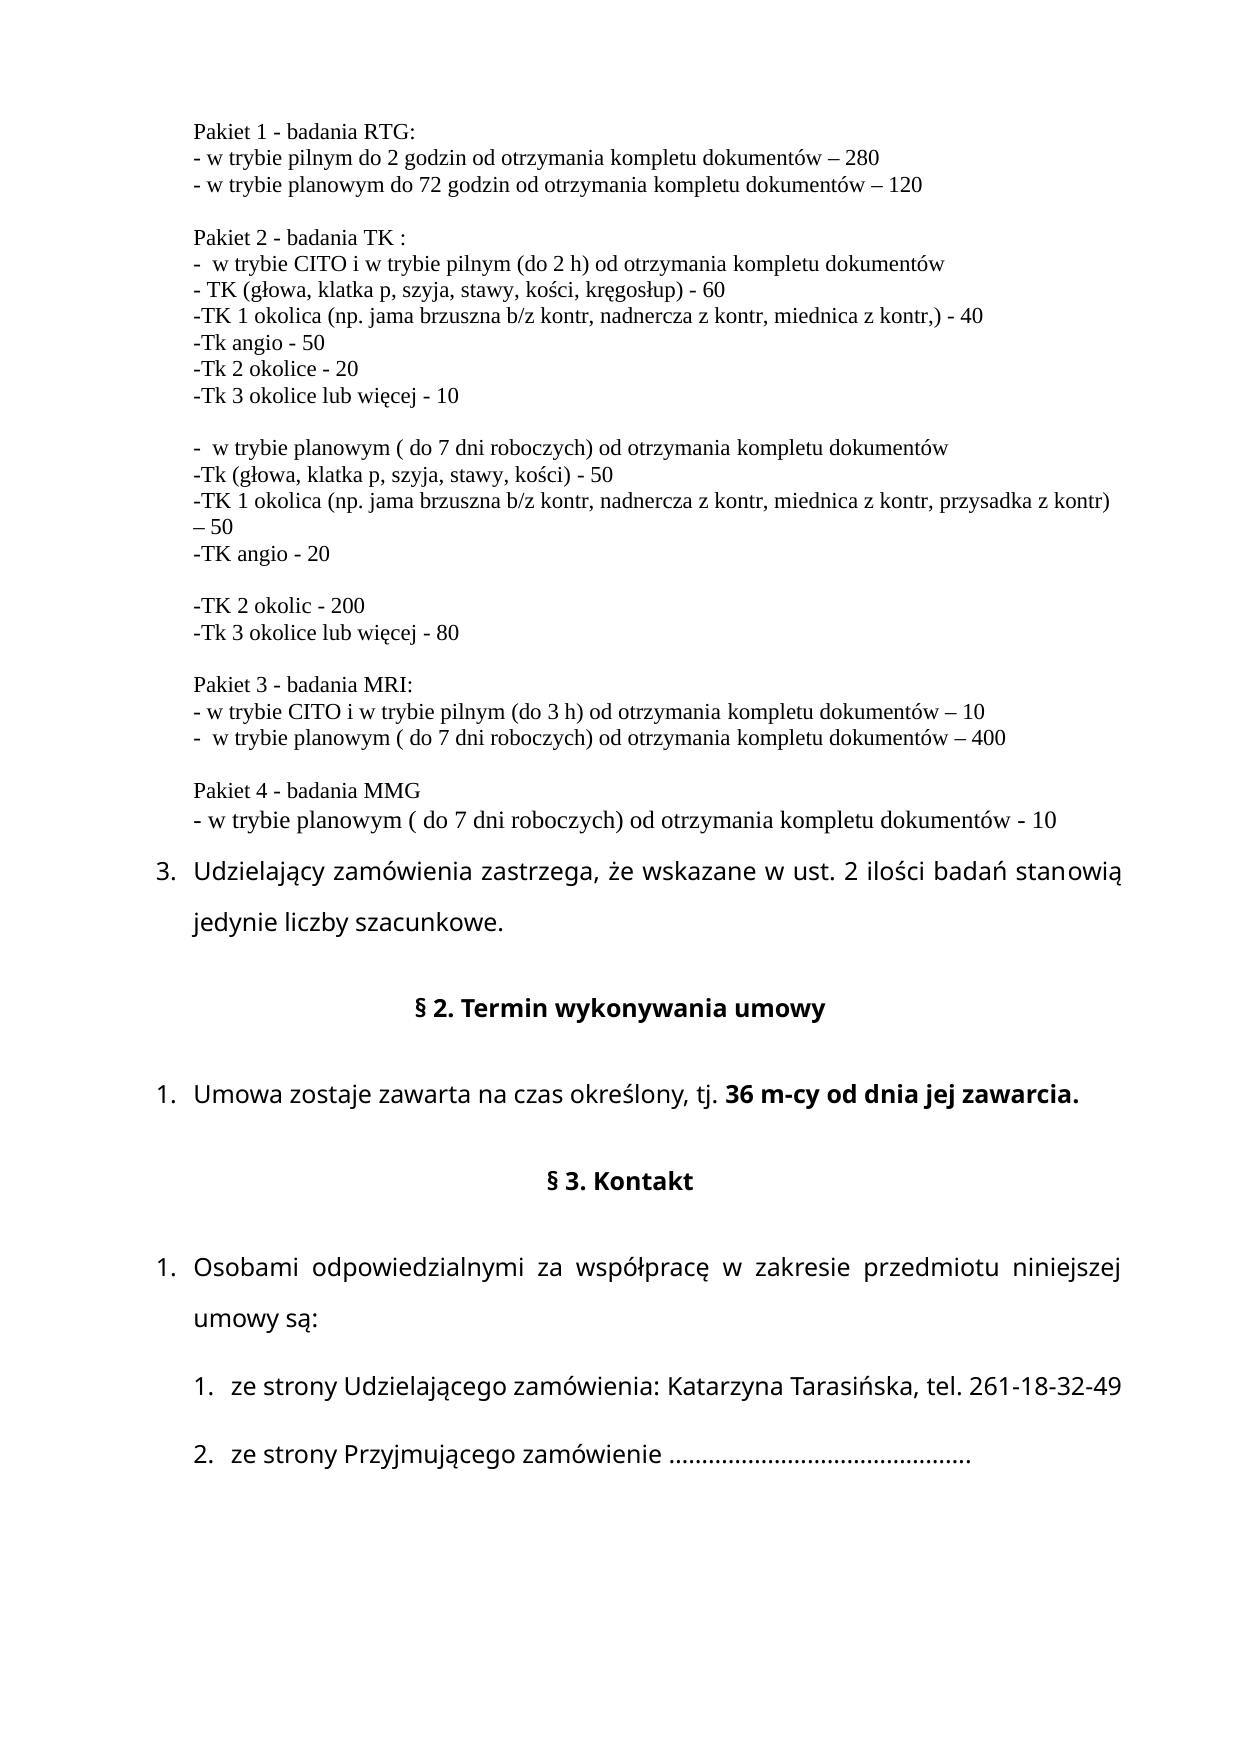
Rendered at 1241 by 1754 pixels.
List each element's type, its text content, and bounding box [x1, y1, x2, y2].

text § 3. Kontakt [118, 1163, 1122, 1198]
text -Tk 2 okolice - 20 [193, 355, 1122, 382]
list Udzielający zamówienia zastrzega, że wskazane w ust. 2 ilości badań stanowią jedynie liczby szacunkowe. [156, 853, 1122, 938]
list - w trybie planowym ( do 7 dni roboczych) od otrzymania kompletu dokumentów [193, 434, 1122, 461]
list Umowa zostaje zawarta na czas określony, tj. 36 m-cy od dnia jej zawarcia. [156, 1077, 1122, 1111]
list - w trybie CITO i w trybie pilnym (do 2 h) od otrzymania kompletu dokumentów [193, 250, 1122, 276]
text -TK 1 okolica (np. jama brzuszna b/z kontr, nadnercza z kontr, miednica z kontr, przysadka z kontr) – 50 [193, 487, 1122, 540]
text -TK angio - 20 [193, 540, 1122, 566]
text -Tk 3 okolice lub więcej - 10 [193, 382, 1122, 408]
list - w trybie pilnym do 2 godzin od otrzymania kompletu dokumentów – 280 [193, 144, 1122, 171]
list ze strony Przyjmującego zamówienie ………………………………………. [193, 1436, 1122, 1471]
list ze strony Udzielającego zamówienia: Katarzyna Tarasińska, tel. 261-18-32-49 [193, 1369, 1122, 1403]
text - w trybie planowym ( do 7 dni roboczych) od otrzymania kompletu dokumentów - 10 [193, 805, 1122, 834]
text § 2. Termin wykonywania umowy [118, 991, 1122, 1025]
list - w trybie planowym ( do 7 dni roboczych) od otrzymania kompletu dokumentów – 400 [193, 724, 1122, 751]
list - w trybie planowym do 72 godzin od otrzymania kompletu dokumentów – 120 [193, 171, 1122, 197]
text -Tk 3 okolice lub więcej - 80 [193, 619, 1122, 645]
list - TK (głowa, klatka p, szyja, stawy, kości, kręgosłup) - 60 [193, 276, 1122, 303]
text -Tk (głowa, klatka p, szyja, stawy, kości) - 50 [193, 461, 1122, 487]
list Pakiet 1 - badania RTG: [193, 118, 1122, 144]
list Osobami odpowiedzialnymi za współpracę w zakresie przedmiotu niniejszej umowy są: [156, 1250, 1122, 1335]
list - w trybie CITO i w trybie pilnym (do 3 h) od otrzymania kompletu dokumentów – 10 [193, 698, 1122, 724]
list Pakiet 2 - badania TK : [193, 223, 1122, 250]
list Pakiet 3 - badania MRI: [193, 672, 1122, 698]
text Pakiet 4 - badania MMG [193, 777, 1122, 803]
text -TK 1 okolica (np. jama brzuszna b/z kontr, nadnercza z kontr, miednica z kontr,) - 40 [193, 303, 1122, 329]
text -Tk angio - 50 [193, 329, 1122, 355]
text -TK 2 okolic - 200 [193, 592, 1122, 619]
